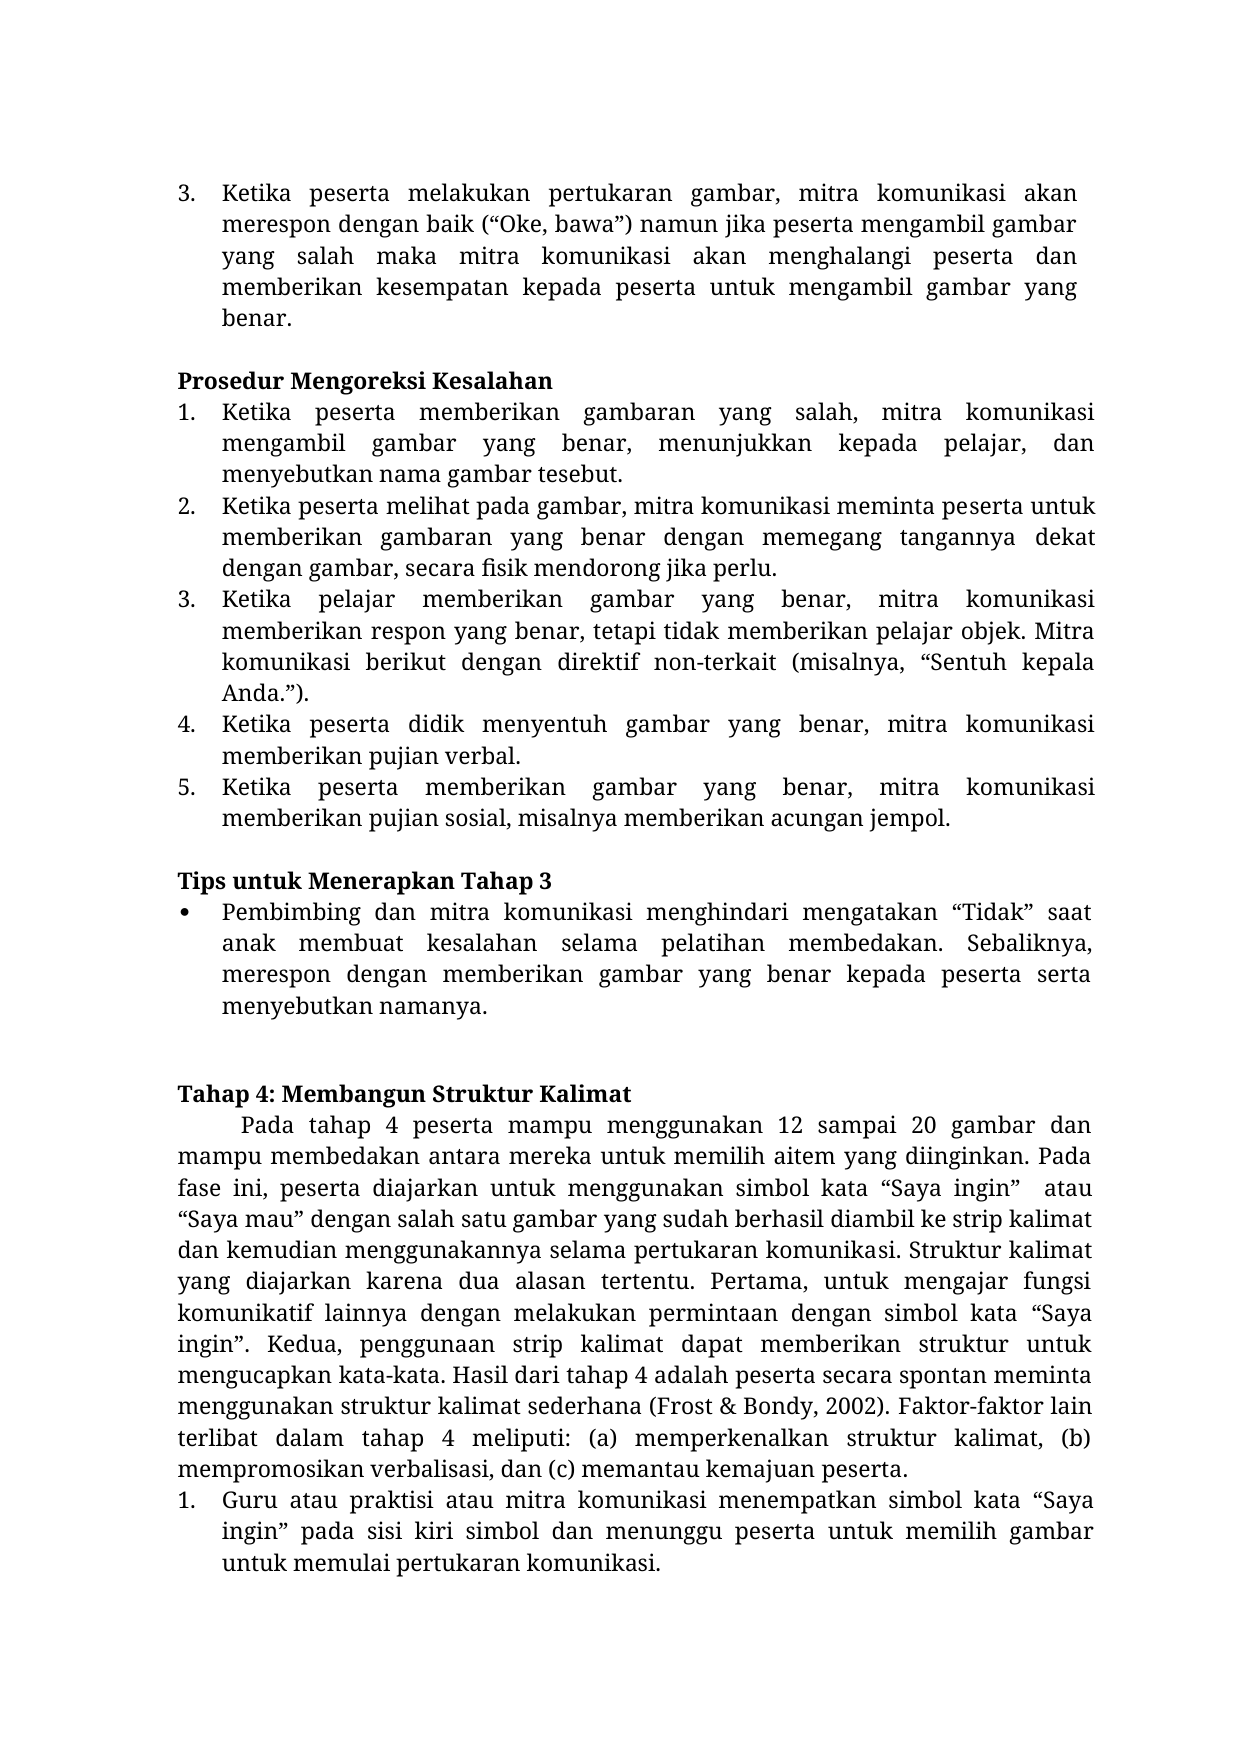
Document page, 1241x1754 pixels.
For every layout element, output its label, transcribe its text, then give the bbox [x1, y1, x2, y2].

subtitle Tips untuk Menerapkan Tahap 3 [177, 865, 1092, 896]
list Guru atau praktisi atau mitra komunikasi menempatkan simbol kata “Saya ingin” pada sisi kiri simbol dan menunggu peserta untuk memilih gambar untuk memulai pertukaran komunikasi. [177, 1484, 1096, 1578]
subtitle Prosedur Mengoreksi Kesalahan [177, 365, 1092, 396]
text Pada tahap 4 peserta mampu menggunakan 12 sampai 20 gambar dan mampu membedakan antara mereka untuk memilih aitem yang diinginkan. Pada fase ini, peserta diajarkan untuk menggunakan simbol kata “Saya ingin” atau “Saya mau” dengan salah satu gambar yang sudah berhasil diambil ke strip kalimat dan kemudian menggunakannya selama pertukaran komunikasi. Struktur kalimat yang diajarkan karena dua alasan tertentu. Pertama, untuk mengajar fungsi komunikatif lainnya dengan melakukan permintaan dengan simbol kata “Saya ingin”. Kedua, penggunaan strip kalimat dapat memberikan struktur untuk mengucapkan kata-kata. Hasil dari tahap 4 adalah peserta secara spontan meminta menggunakan struktur kalimat sederhana (Frost & Bondy, 2002). Faktor-faktor lain terlibat dalam tahap 4 meliputi: (a) memperkenalkan struktur kalimat, (b) mempromosikan verbalisasi, dan (c) memantau kemajuan peserta. [177, 1109, 1092, 1484]
list Ketika peserta memberikan gambar yang benar, mitra komunikasi memberikan pujian sosial, misalnya memberikan acungan jempol. [177, 771, 1096, 833]
list Ketika peserta memberikan gambaran yang salah, mitra komunikasi mengambil gambar yang benar, menunjukkan kepada pelajar, dan menyebutkan nama gambar tesebut. [177, 396, 1096, 490]
list Ketika pelajar memberikan gambar yang benar, mitra komunikasi memberikan respon yang benar, tetapi tidak memberikan pelajar objek. Mitra komunikasi berikut dengan direktif non-terkait (misalnya, “Sentuh kepala Anda.”). [177, 583, 1096, 708]
list Ketika peserta didik menyentuh gambar yang benar, mitra komunikasi memberikan pujian verbal. [177, 708, 1096, 771]
list Ketika peserta melihat pada gambar, mitra komunikasi meminta peserta untuk memberikan gambaran yang benar dengan memegang tangannya dekat dengan gambar, secara fisik mendorong jika perlu. [177, 490, 1096, 583]
list Ketika peserta melakukan pertukaran gambar, mitra komunikasi akan merespon dengan baik (“Oke, bawa”) namun jika peserta mengambil gambar yang salah maka mitra komunikasi akan menghalangi peserta dan memberikan kesempatan kepada peserta untuk mengambil gambar yang benar. [177, 177, 1078, 333]
list Pembimbing dan mitra komunikasi menghindari mengatakan “Tidak” saat anak membuat kesalahan selama pelatihan membedakan. Sebaliknya, merespon dengan memberikan gambar yang benar kepada peserta serta menyebutkan namanya. [181, 896, 1092, 1021]
subtitle Tahap 4: Membangun Struktur Kalimat [177, 1078, 1092, 1109]
